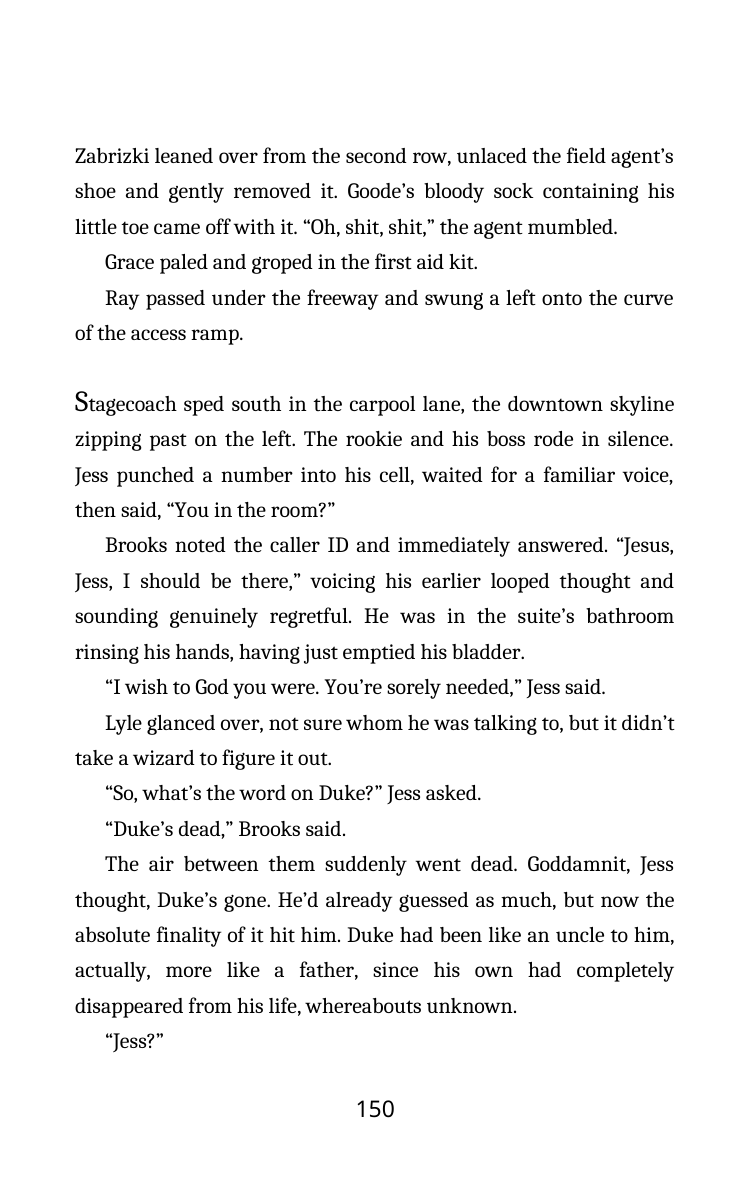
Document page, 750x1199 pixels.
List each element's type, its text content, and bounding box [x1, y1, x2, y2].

text “I wish to God you were. You’re sorely needed,” Jess said. [75, 666, 675, 702]
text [75, 135, 675, 241]
text “Jess?” [75, 1020, 675, 1056]
text Stagecoach sped south in the carpool lane, the downtown skyline zipping past on the left. The rookie and his boss rode in silence. Jess punched a number into his cell, waited for a familiar voice, then said, “You in the room?” [75, 383, 675, 524]
text Brooks noted the caller ID and immediately answered. “Jesus, Jess, I should be there,” voicing his earlier looped thought and sounding genuinely regretful. He was in the suite’s bathroom rinsing his hands, having just emptied his bladder. [75, 524, 675, 666]
text Lyle glanced over, not sure whom he was talking to, but it didn’t take a wizard to figure it out. [75, 702, 675, 772]
text Grace paled and groped in the first aid kit. [75, 241, 675, 277]
text Ray passed under the freeway and swung a left onto the curve of the access ramp. [75, 277, 675, 347]
text “So, what’s the word on Duke?” Jess asked. [75, 772, 675, 808]
text “Duke’s dead,” Brooks said. [75, 808, 675, 843]
text The air between them suddenly went dead. Goddamnit, Jess thought, Duke’s gone. He’d already guessed as much, but now the absolute finality of it hit him. Duke had been like an uncle to him, actually, more like a father, since his own had completely disappeared from his life, whereabouts unknown. [75, 843, 675, 1020]
